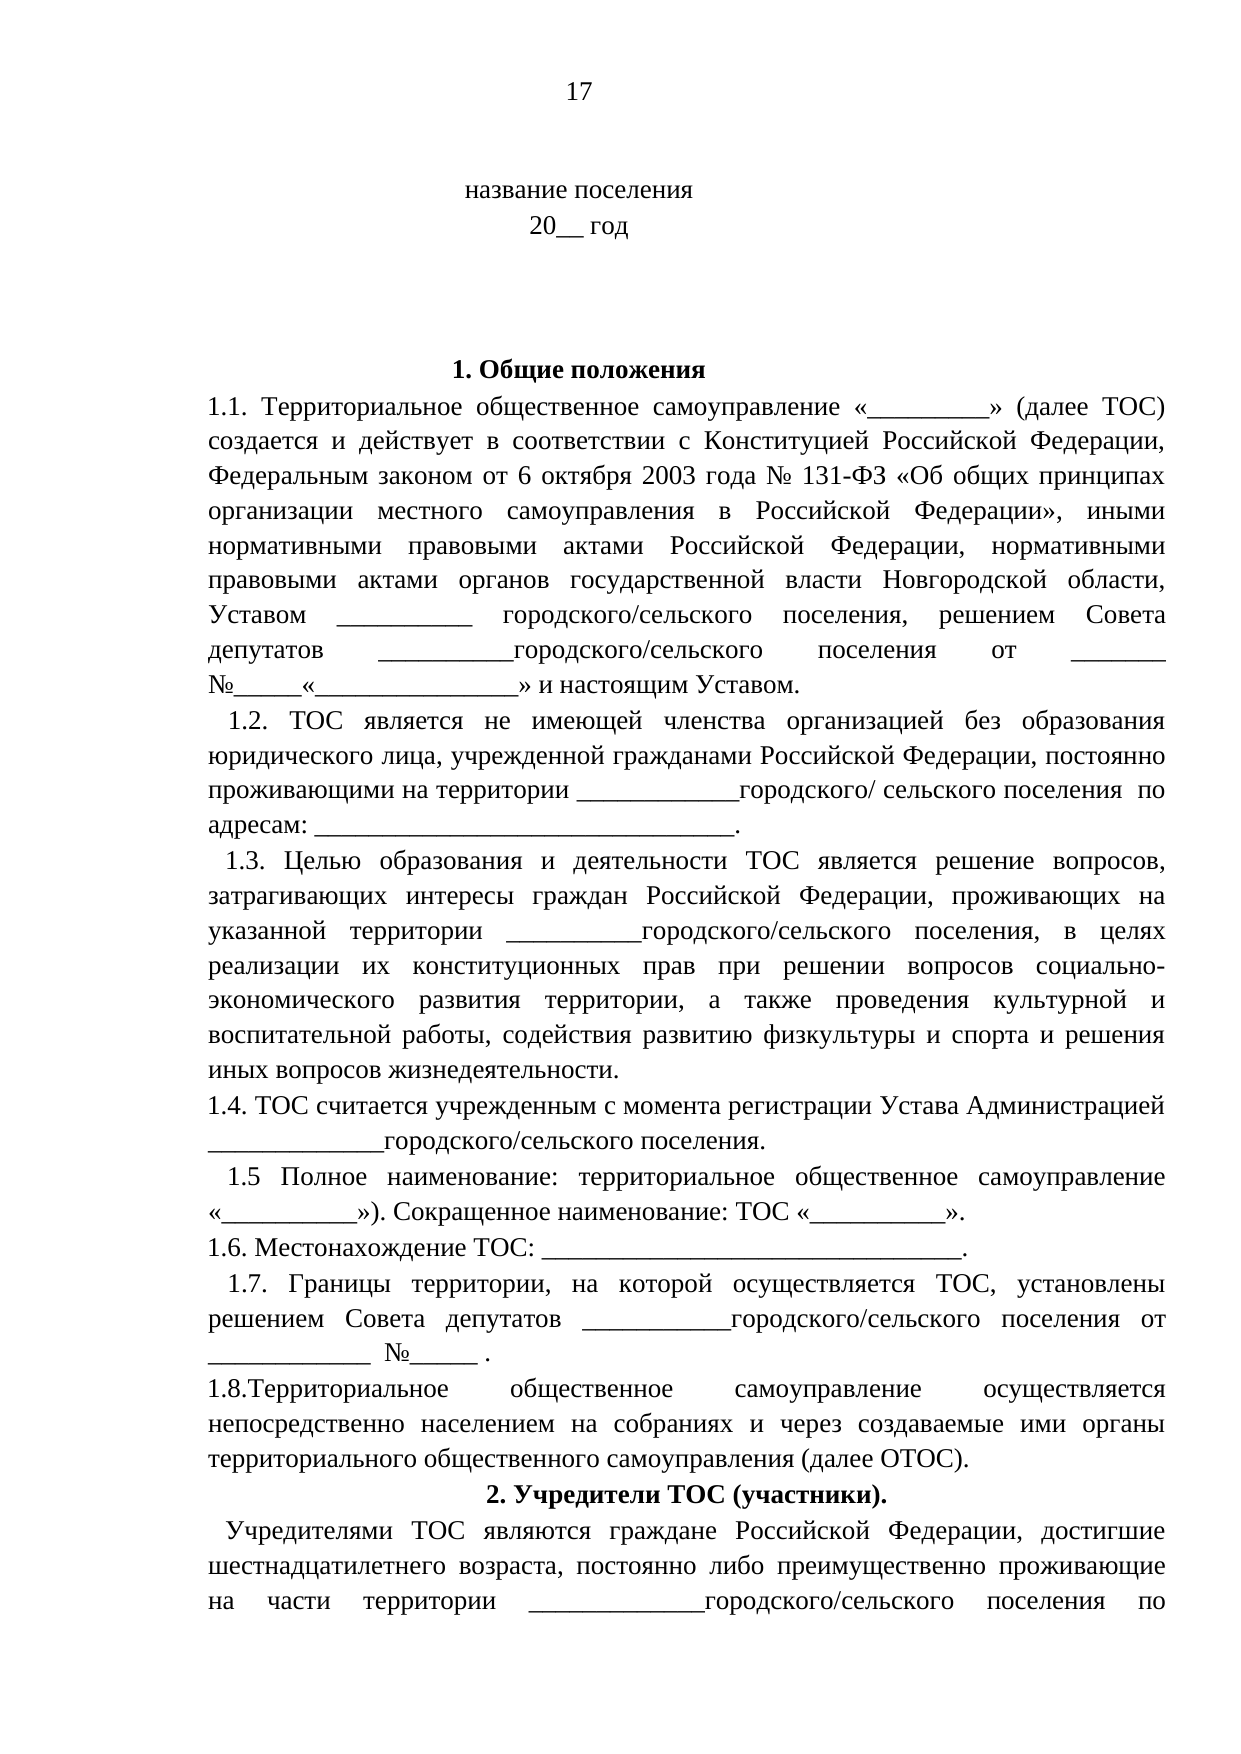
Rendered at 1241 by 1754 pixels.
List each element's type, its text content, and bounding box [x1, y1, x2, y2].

text 20__ год [207, 209, 951, 241]
text 1.5 Полное наименование: территориальное общественное самоуправление «__________»). Сокращенное наименование: ТОС «__________». [207, 1160, 1167, 1226]
text 1.8.Территориальное общественное самоуправление осуществляется непосредственно населением на собраниях и через создаваемые ими органы территориального общественного самоуправления (далее ОТОС). [207, 1372, 1167, 1473]
text 1.4. ТОС считается учрежденным с момента регистрации Устава Администрацией _____________городского/сельского поселения. [207, 1089, 1167, 1155]
text 1.7. Границы территории, на которой осуществляется ТОС, установлены решением Совета депутатов ___________городского/сельского поселения от ____________ №_____ . [207, 1267, 1167, 1368]
text 2. Учредители ТОС (участники). [207, 1478, 1167, 1509]
text 1.2. ТОС является не имеющей членства организацией без образования юридического лица, учрежденной гражданами Российской Федерации, постоянно проживающими на территории ____________городского/ сельского поселения по адресам: _______________________________. [207, 704, 1167, 839]
text 1.1. Территориальное общественное самоуправление «_________» (далее ТОС) создается и действует в соответствии с Конституцией Российской Федерации, Федеральным законом от 6 октября 2003 года № 131-ФЗ «Об общих принципах организации местного самоуправления в Российской Федерации», иными нормативными правовыми актами Российской Федерации, нормативными правовыми актами органов государственной власти Новгородской области, Уставом __________ городского/сельского поселения, решением Совета депутатов __________городского/сельского поселения от _______ №_____«_______________» и настоящим Уставом. [207, 389, 1167, 699]
text 1. Общие положения [207, 353, 951, 385]
text 1.3. Целью образования и деятельности ТОС является решение вопросов, затрагивающих интересы граждан Российской Федерации, проживающих на указанной территории __________городского/сельского поселения, в целях реализации их конституционных прав при решении вопросов социально-экономического развития территории, а также проведения культурной и воспитательной работы, содействия развитию физкультуры и спорта и решения иных вопросов жизнедеятельности. [207, 844, 1167, 1084]
text 1.6. Местонахождение ТОС: _______________________________. [207, 1231, 1167, 1262]
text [207, 1514, 1167, 1615]
text название поселения [207, 173, 951, 204]
